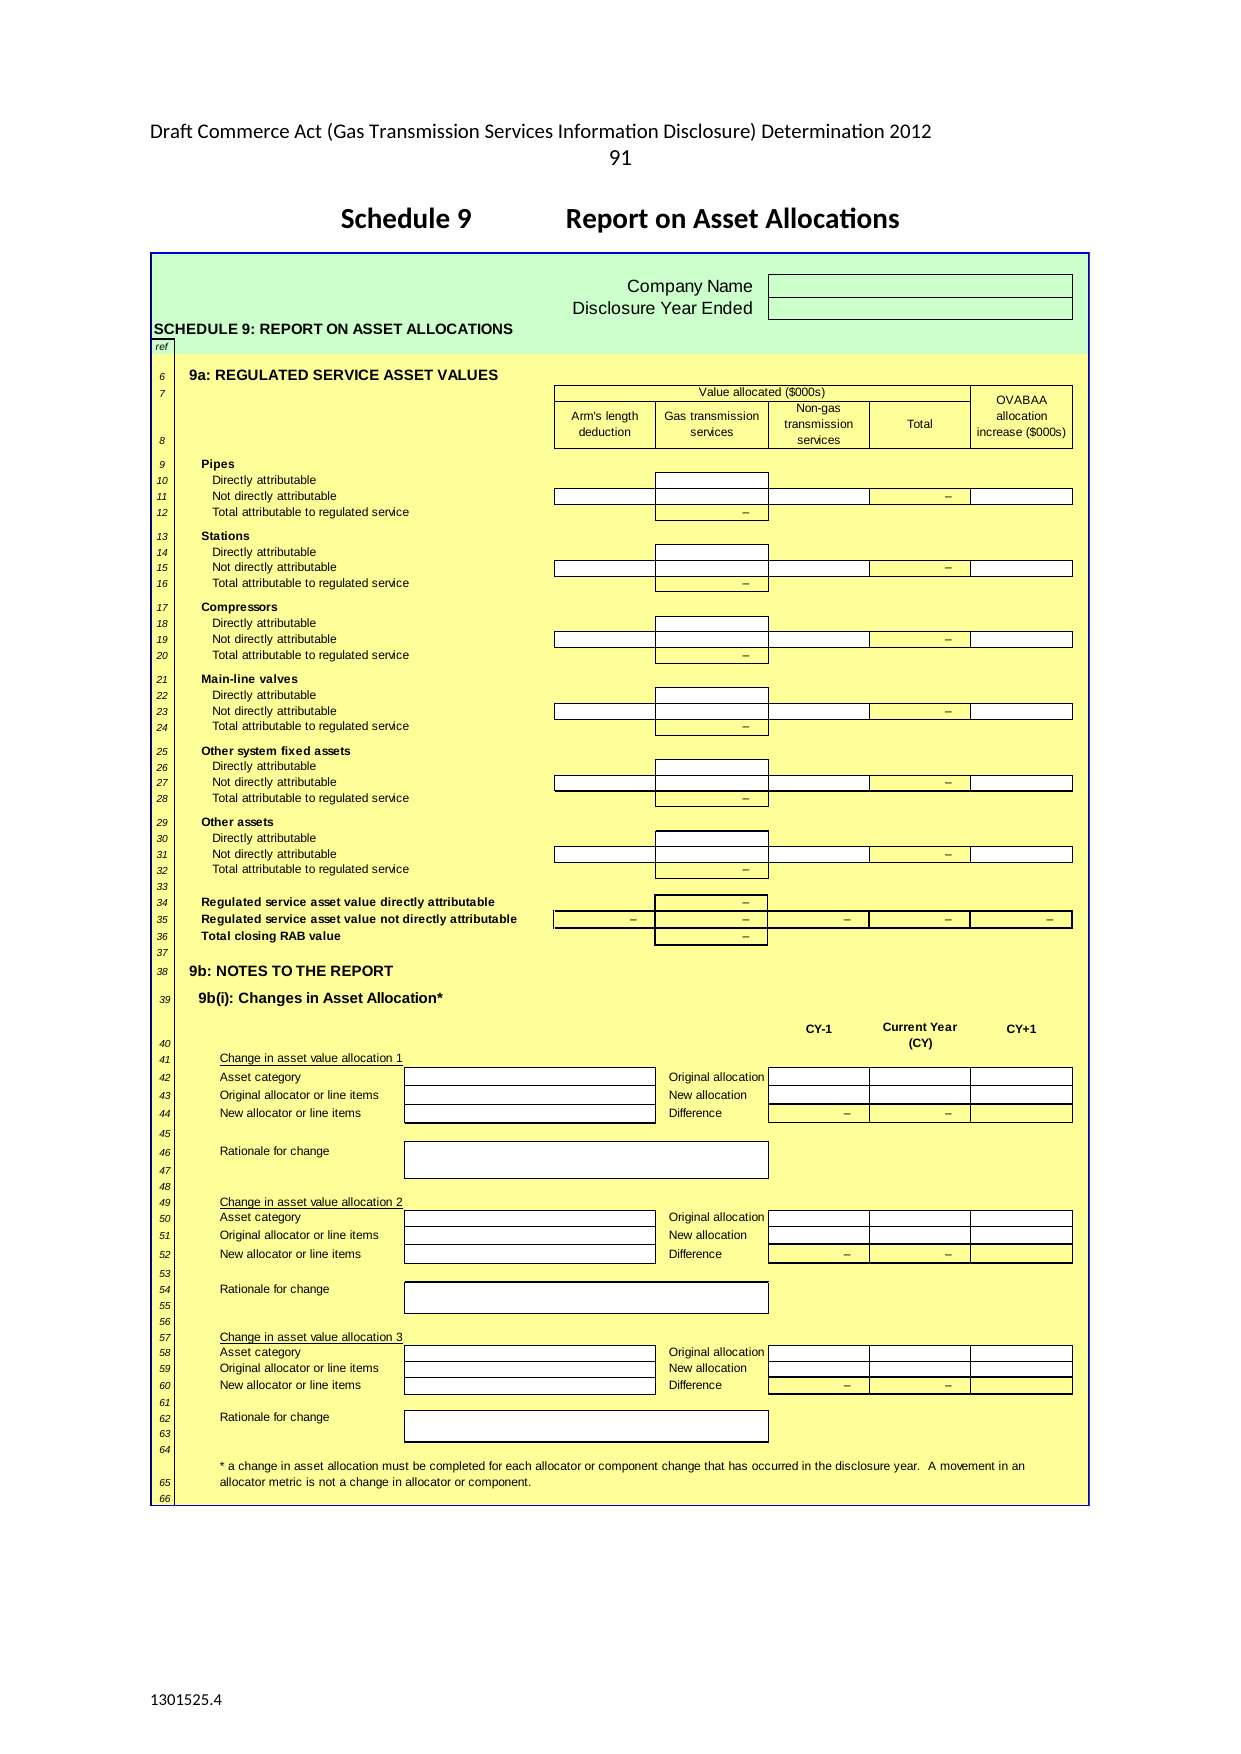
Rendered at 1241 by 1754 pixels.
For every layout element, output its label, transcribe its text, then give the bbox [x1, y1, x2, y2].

subtitle Schedule 9 Report on Asset Allocations [150, 200, 1090, 236]
